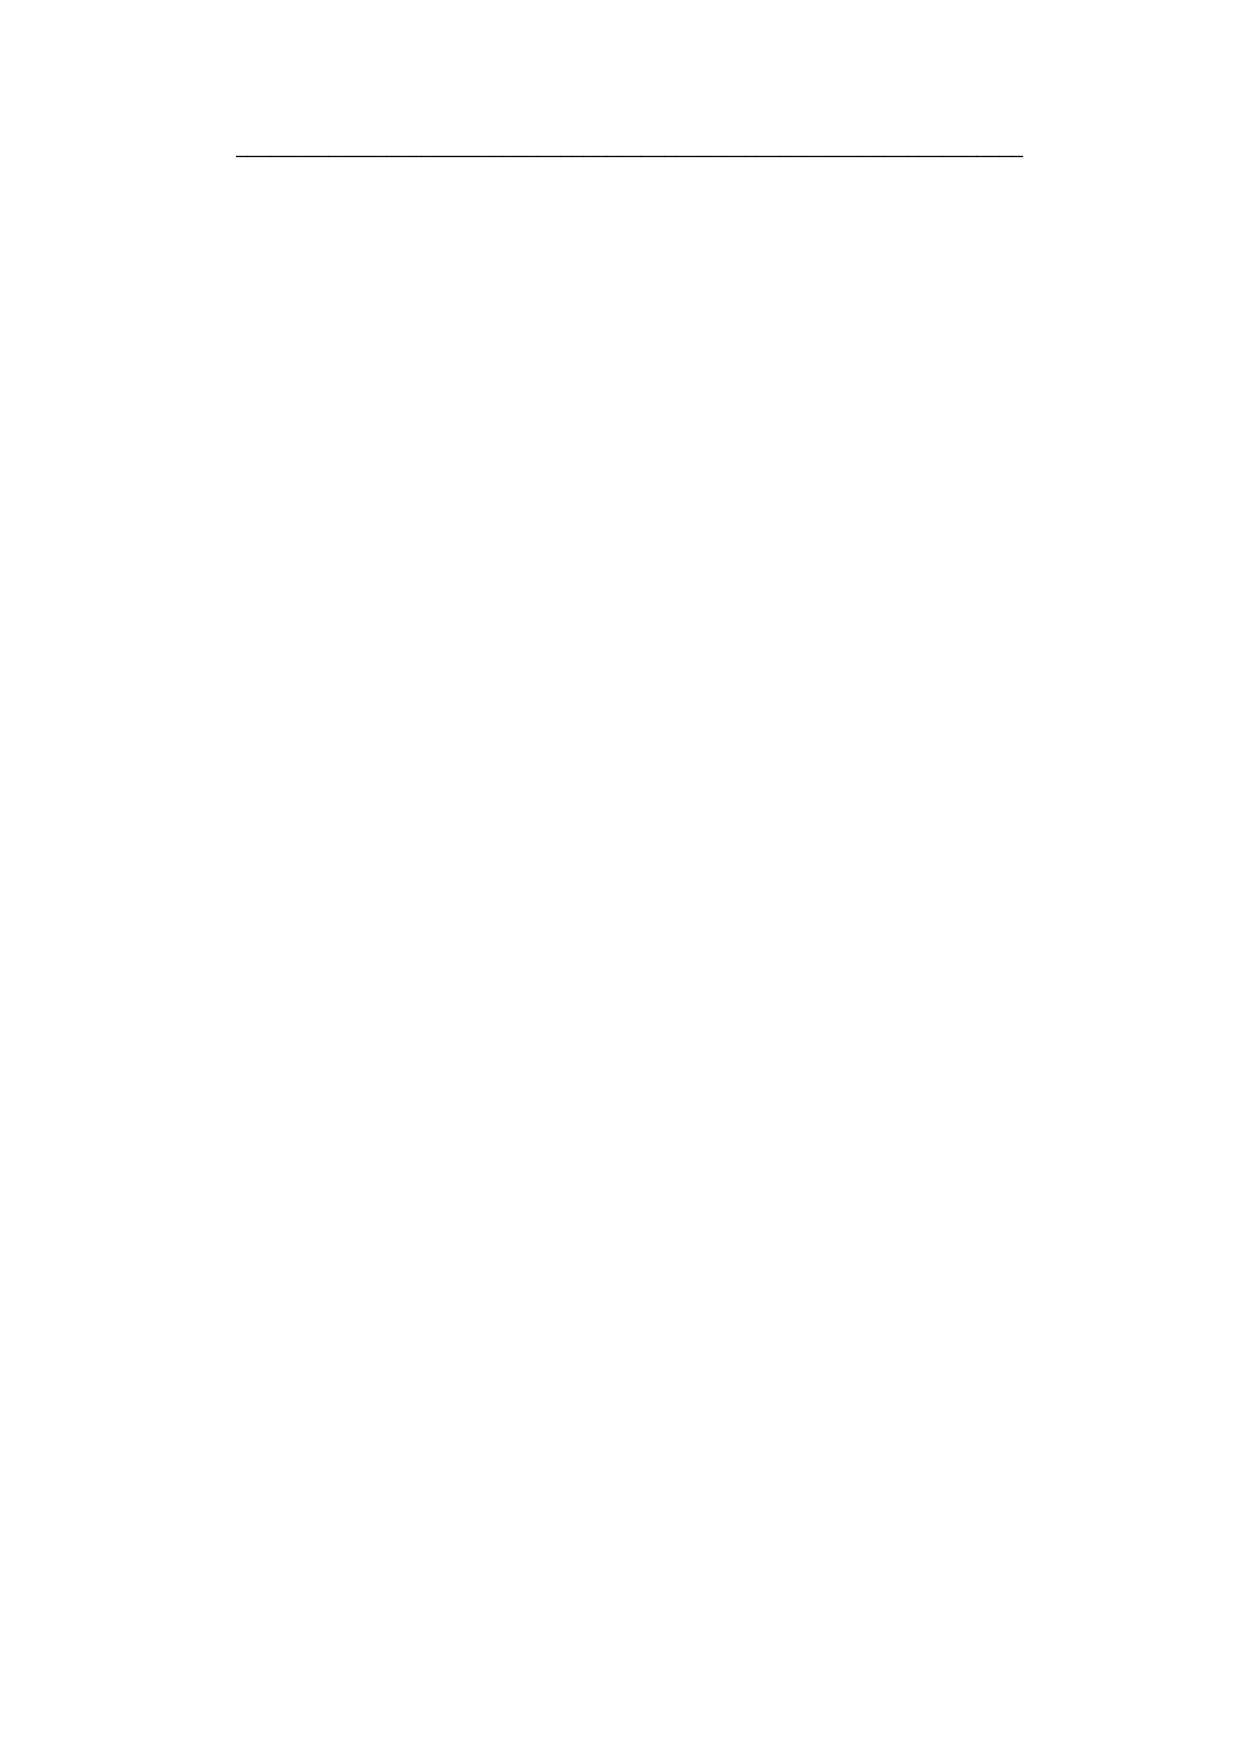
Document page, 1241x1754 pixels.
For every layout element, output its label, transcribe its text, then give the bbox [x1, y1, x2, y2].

text ____________________________________________________________________ [236, 129, 1122, 162]
